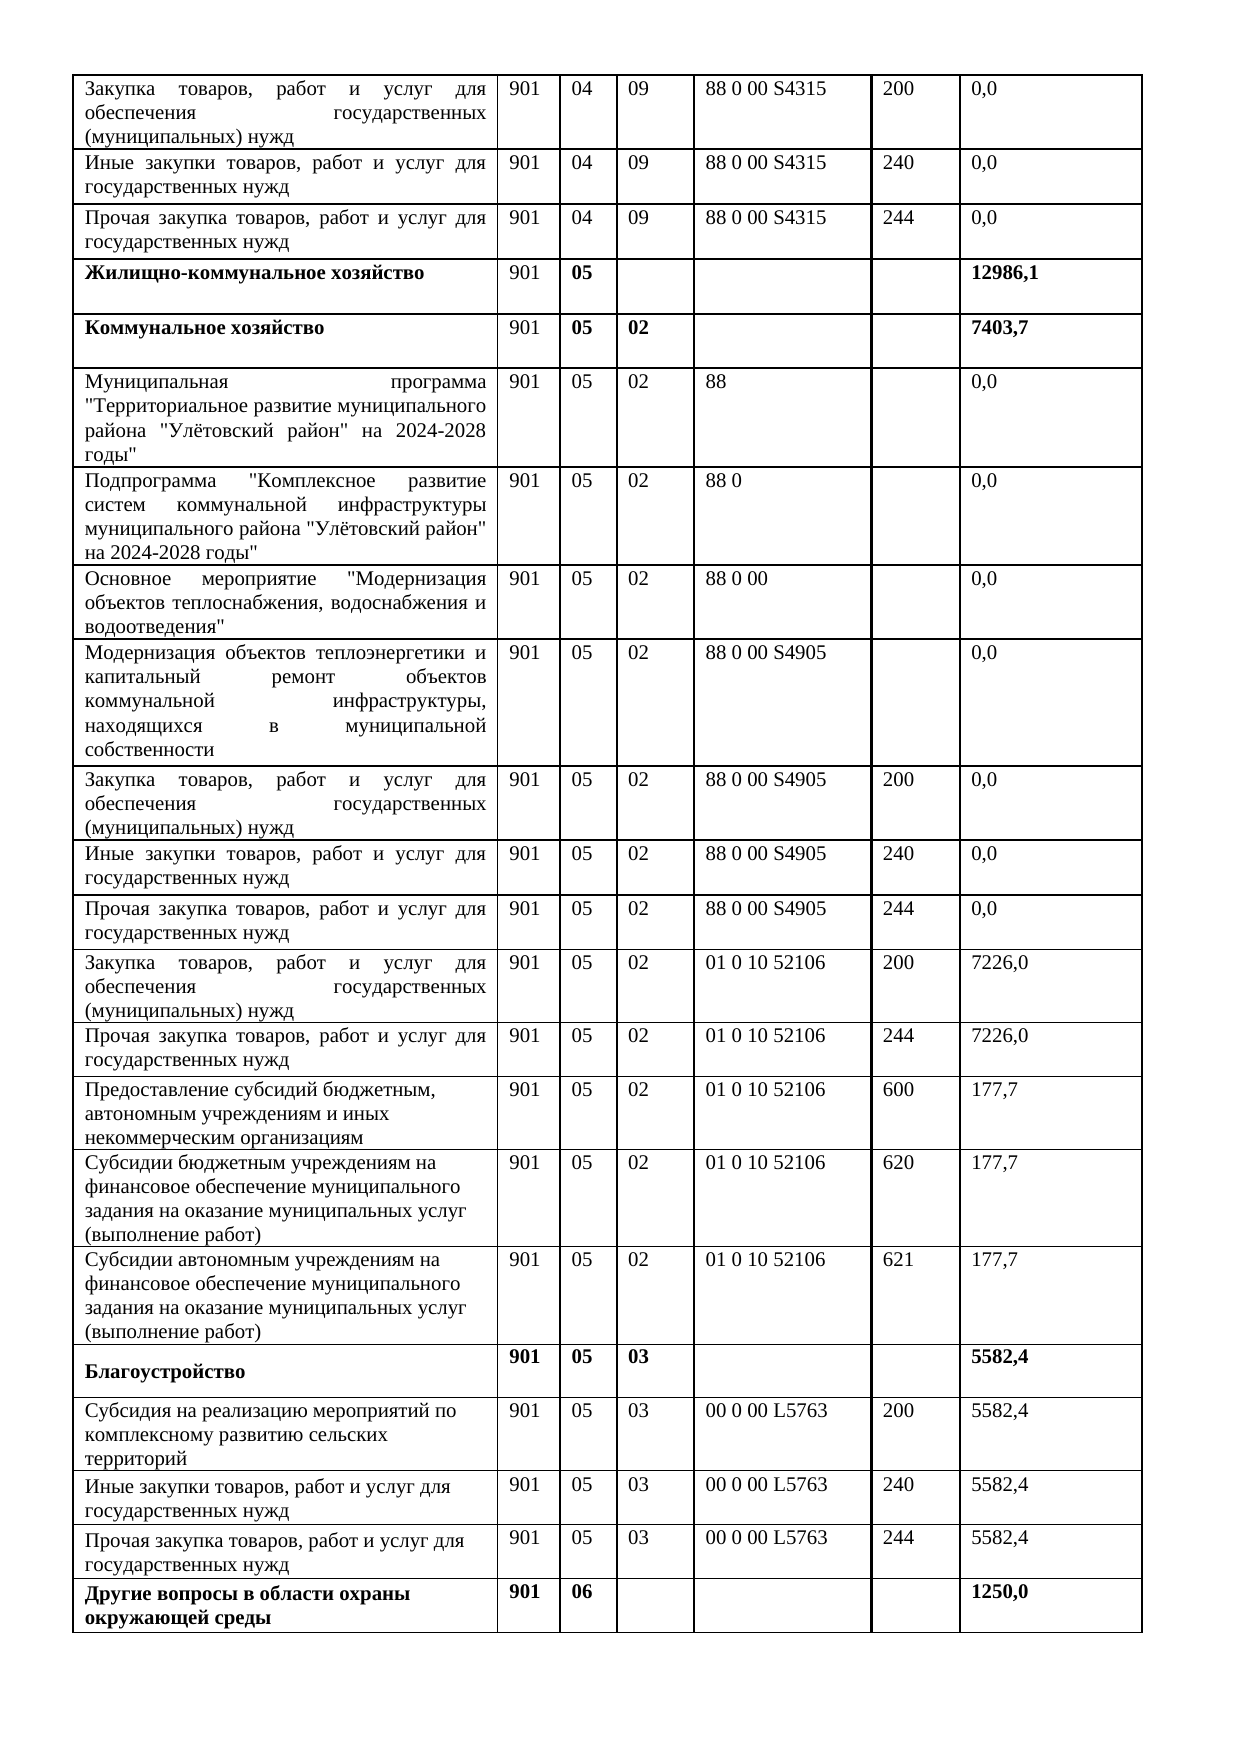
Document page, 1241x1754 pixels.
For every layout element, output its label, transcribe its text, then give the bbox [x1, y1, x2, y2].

table_cell Субсидии автономным учреждениям на финансовое обеспечение муниципального задания на оказание муниципальных услуг (выполнение работ) [74, 1247, 497, 1343]
table_cell Иные закупки товаров, работ и услуг для государственных нужд [74, 841, 497, 894]
table_cell Подпрограмма "Комплексное развитие систем коммунальной инфраструктуры муниципального района "Улётовский район" на 2024-2028 годы" [74, 468, 497, 564]
table_cell 88 0 00 S4905 [695, 841, 870, 894]
table_cell 901 [498, 1579, 559, 1632]
table_cell Иные закупки товаров, работ и услуг для государственных нужд [74, 150, 497, 203]
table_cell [74, 1579, 497, 1632]
table_cell 901 [498, 205, 559, 258]
table_cell 02 [618, 950, 693, 1022]
table_cell 0,0 [961, 205, 1141, 258]
table_cell 901 [498, 1398, 559, 1470]
table_cell 621 [873, 1247, 959, 1343]
table_cell 04 [561, 76, 616, 148]
table_cell 05 [561, 1077, 616, 1149]
table_cell [873, 260, 959, 312]
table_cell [74, 1525, 497, 1578]
table_cell [873, 640, 959, 765]
table_cell 03 [618, 1398, 693, 1470]
table_cell 901 [498, 896, 559, 949]
table_cell 200 [873, 76, 959, 148]
table_cell Прочая закупка товаров, работ и услуг для государственных нужд [74, 1023, 497, 1076]
table_cell Закупка товаров, работ и услуг для обеспечения государственных (муниципальных) нужд [74, 767, 497, 839]
table_cell 04 [561, 150, 616, 203]
table_cell Прочая закупка товаров, работ и услуг для государственных нужд [74, 896, 497, 949]
table_cell 05 [561, 1023, 616, 1076]
table_cell 05 [561, 767, 616, 839]
table_cell 06 [561, 1579, 616, 1632]
table_cell 244 [873, 205, 959, 258]
table_cell 05 [561, 468, 616, 564]
table_cell 0,0 [961, 640, 1141, 765]
table_cell [873, 468, 959, 564]
table_cell 88 0 00 S4315 [695, 150, 870, 203]
table_cell 02 [618, 1247, 693, 1343]
table_cell 244 [873, 1023, 959, 1076]
table_cell 0,0 [961, 566, 1141, 638]
table_cell 88 0 00 S4905 [695, 767, 870, 839]
table_cell Модернизация объектов теплоэнергетики и капитальный ремонт объектов коммунальной инфраструктуры, находящихся в муниципальной собственности [74, 640, 497, 765]
table_cell 901 [498, 640, 559, 765]
table_cell 05 [561, 369, 616, 466]
table_cell 177,7 [961, 1150, 1141, 1246]
table_cell 901 [498, 1345, 559, 1397]
table_cell Муниципальная программа "Территориальное развитие муниципального района "Улётовский район" на 2024-2028 годы" [74, 369, 497, 466]
table_cell 0,0 [961, 369, 1141, 466]
table_cell 05 [561, 1471, 616, 1524]
table_cell [695, 1579, 870, 1632]
table_cell 09 [618, 76, 693, 148]
table_cell 88 0 00 S4315 [695, 205, 870, 258]
table_cell Предоставление субсидий бюджетным, автономным учреждениям и иных некоммерческим организациям [74, 1077, 497, 1149]
table_cell 0,0 [961, 468, 1141, 564]
table_cell 03 [618, 1471, 693, 1524]
table_cell 05 [561, 1150, 616, 1246]
table_cell Основное мероприятие "Модернизация объектов теплоснабжения, водоснабжения и водоотведения" [74, 566, 497, 638]
table_cell 00 0 00 L5763 [695, 1471, 870, 1524]
table_cell 02 [618, 896, 693, 949]
table_cell [873, 1345, 959, 1397]
table_cell 901 [498, 1077, 559, 1149]
table_cell 200 [873, 950, 959, 1022]
table_cell 05 [561, 1398, 616, 1470]
table_cell 02 [618, 1077, 693, 1149]
table_cell 01 0 10 52106 [695, 1023, 870, 1076]
table_cell 09 [618, 150, 693, 203]
table_cell 901 [498, 76, 559, 148]
table_cell Субсидия на реализацию мероприятий по комплексному развитию сельских территорий [74, 1398, 497, 1470]
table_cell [74, 1471, 497, 1524]
table_cell 177,7 [961, 1077, 1141, 1149]
table_cell 02 [618, 841, 693, 894]
table_cell 901 [498, 369, 559, 466]
table_cell 1250,0 [961, 1579, 1141, 1632]
table_cell Прочая закупка товаров, работ и услуг для государственных нужд [74, 205, 497, 258]
table_cell 02 [618, 315, 693, 367]
table_cell 901 [498, 950, 559, 1022]
table_cell 09 [618, 205, 693, 258]
table_cell 7226,0 [961, 950, 1141, 1022]
table_cell 05 [561, 1247, 616, 1343]
table_cell Закупка товаров, работ и услуг для обеспечения государственных (муниципальных) нужд [74, 76, 497, 148]
table_cell 02 [618, 767, 693, 839]
table_cell 901 [498, 1247, 559, 1343]
table_cell 200 [873, 767, 959, 839]
table_cell 0,0 [961, 841, 1141, 894]
table_cell 7403,7 [961, 315, 1141, 367]
table_cell Закупка товаров, работ и услуг для обеспечения государственных (муниципальных) нужд [74, 950, 497, 1022]
table_cell Субсидии бюджетным учреждениям на финансовое обеспечение муниципального задания на оказание муниципальных услуг (выполнение работ) [74, 1150, 497, 1246]
table_cell 05 [561, 260, 616, 312]
table_cell 01 0 10 52106 [695, 1150, 870, 1246]
table_cell 05 [561, 1525, 616, 1578]
table_cell 0,0 [961, 150, 1141, 203]
table_cell 88 [695, 369, 870, 466]
table_cell 01 0 10 52106 [695, 1077, 870, 1149]
table_cell 05 [561, 896, 616, 949]
table_cell 05 [561, 950, 616, 1022]
table_cell [695, 260, 870, 312]
table_cell Жилищно-коммунальное хозяйство [74, 260, 497, 312]
table_cell 5582,4 [961, 1345, 1141, 1397]
table_cell 901 [498, 1150, 559, 1246]
table_cell 01 0 10 52106 [695, 1247, 870, 1343]
table_cell 901 [498, 767, 559, 839]
table_cell 0,0 [961, 896, 1141, 949]
table_cell 901 [498, 150, 559, 203]
table_cell [873, 566, 959, 638]
table_cell 5582,4 [961, 1471, 1141, 1524]
table_cell [695, 315, 870, 367]
table_cell 901 [498, 1471, 559, 1524]
table_cell 05 [561, 841, 616, 894]
table_cell 05 [561, 1345, 616, 1397]
table_cell 620 [873, 1150, 959, 1246]
table_cell 88 0 00 S4905 [695, 640, 870, 765]
table_cell 5582,4 [961, 1398, 1141, 1470]
table_cell 901 [498, 841, 559, 894]
table_cell 05 [561, 640, 616, 765]
table_cell 02 [618, 468, 693, 564]
table_cell 901 [498, 566, 559, 638]
table_cell 901 [498, 1023, 559, 1076]
table_cell 05 [561, 315, 616, 367]
table_cell 5582,4 [961, 1525, 1141, 1578]
table_cell [695, 1345, 870, 1397]
table_cell 88 0 [695, 468, 870, 564]
table_cell 901 [498, 315, 559, 367]
table_cell 03 [618, 1525, 693, 1578]
table_cell 04 [561, 205, 616, 258]
table_cell 200 [873, 1398, 959, 1470]
table_cell Коммунальное хозяйство [74, 315, 497, 367]
table_cell 00 0 00 L5763 [695, 1525, 870, 1578]
table_cell 244 [873, 1525, 959, 1578]
table_cell 12986,1 [961, 260, 1141, 312]
table_cell 02 [618, 566, 693, 638]
table_cell [873, 315, 959, 367]
table_cell 240 [873, 150, 959, 203]
table_cell 88 0 00 S4315 [695, 76, 870, 148]
table_cell 177,7 [961, 1247, 1141, 1343]
table_cell Благоустройство [74, 1345, 497, 1397]
table_cell 0,0 [961, 76, 1141, 148]
table_cell 7226,0 [961, 1023, 1141, 1076]
table_cell 240 [873, 1471, 959, 1524]
table_cell 03 [618, 1345, 693, 1397]
table_cell 00 0 00 L5763 [695, 1398, 870, 1470]
table_cell 02 [618, 640, 693, 765]
table_cell [873, 369, 959, 466]
table_cell 901 [498, 468, 559, 564]
table_cell 600 [873, 1077, 959, 1149]
table_cell [618, 260, 693, 312]
table_cell 02 [618, 1150, 693, 1246]
table_cell 88 0 00 S4905 [695, 896, 870, 949]
table_cell 02 [618, 369, 693, 466]
table_cell [873, 1579, 959, 1632]
table_cell 240 [873, 841, 959, 894]
table_cell 244 [873, 896, 959, 949]
table_cell 901 [498, 1525, 559, 1578]
table_cell [618, 1579, 693, 1632]
table_cell 0,0 [961, 767, 1141, 839]
table_cell 901 [498, 260, 559, 312]
table_cell 01 0 10 52106 [695, 950, 870, 1022]
table_cell 05 [561, 566, 616, 638]
table_cell 88 0 00 [695, 566, 870, 638]
table_cell 02 [618, 1023, 693, 1076]
